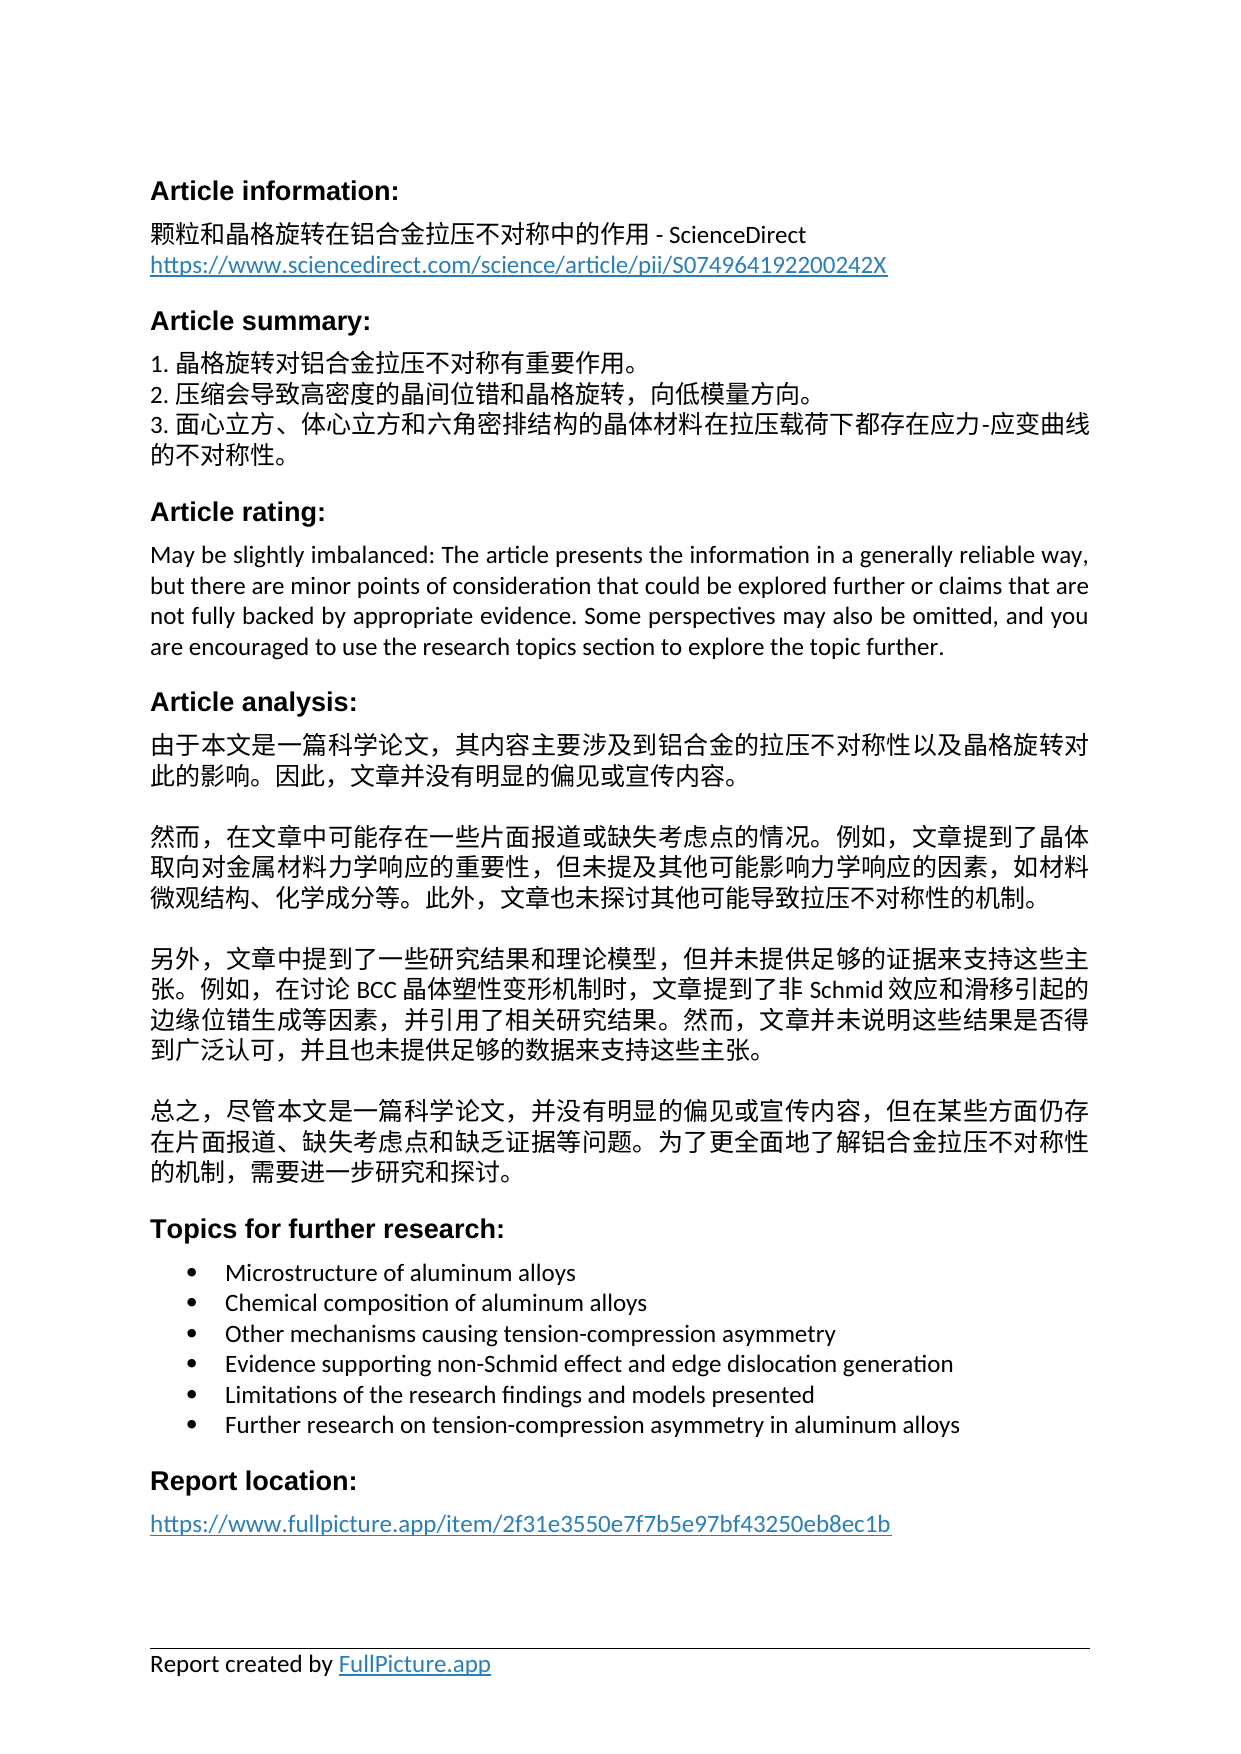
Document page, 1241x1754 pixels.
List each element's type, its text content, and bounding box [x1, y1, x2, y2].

text 由于本文是一篇科学论文，其内容主要涉及到铝合金的拉压不对称性以及晶格旋转对此的影响。因此，文章并没有明显的偏见或宣传内容。 [150, 730, 1090, 791]
text 总之，尽管本文是一篇科学论文，并没有明显的偏见或宣传内容，但在某些方面仍存在片面报道、缺失考虑点和缺乏证据等问题。为了更全面地了解铝合金拉压不对称性的机制，需要进一步研究和探讨。 [150, 1096, 1090, 1188]
subtitle Report location: [150, 1465, 1090, 1496]
text 3. 面心立方、体心立方和六角密排结构的晶体材料在拉压载荷下都存在应力-应变曲线的不对称性。 [150, 409, 1090, 471]
subtitle Article rating: [150, 496, 1090, 527]
list Other mechanisms causing tension-compression asymmetry [187, 1318, 1090, 1348]
subtitle Topics for further research: [150, 1213, 1090, 1244]
subtitle Article analysis: [150, 686, 1090, 718]
text 然而，在文章中可能存在一些片面报道或缺失考虑点的情况。例如，文章提到了晶体取向对金属材料力学响应的重要性，但未提及其他可能影响力学响应的因素，如材料微观结构、化学成分等。此外，文章也未探讨其他可能导致拉压不对称性的机制。 [150, 822, 1090, 913]
text 另外，文章中提到了一些研究结果和理论模型，但并未提供足够的证据来支持这些主张。例如，在讨论BCC晶体塑性变形机制时，文章提到了非Schmid效应和滑移引起的边缘位错生成等因素，并引用了相关研究结果。然而，文章并未说明这些结果是否得到广泛认可，并且也未提供足够的数据来支持这些主张。 [150, 944, 1090, 1066]
subtitle Article summary: [150, 305, 1090, 336]
list Chemical composition of aluminum alloys [187, 1287, 1090, 1318]
text 颗粒和晶格旋转在铝合金拉压不对称中的作用 - ScienceDirecthttps://www.sciencedirect.com/science/article/pii/S074964192200242X [150, 219, 1090, 280]
list Microstructure of aluminum alloys [187, 1257, 1090, 1287]
list Limitations of the research findings and models presented [187, 1379, 1090, 1409]
text https://www.fullpicture.app/item/2f31e3550e7f7b5e97bf43250eb8ec1b [150, 1509, 1090, 1539]
subtitle Article information: [150, 175, 1090, 206]
list Further research on tension-compression asymmetry in aluminum alloys [187, 1409, 1090, 1440]
list Evidence supporting non-Schmid effect and edge dislocation generation [187, 1348, 1090, 1379]
text 2. 压缩会导致高密度的晶间位错和晶格旋转，向低模量方向。 [150, 379, 1090, 409]
text 1. 晶格旋转对铝合金拉压不对称有重要作用。 [150, 348, 1090, 379]
text May be slightly imbalanced: The article presents the information in a generally reliable way, but there are minor points of consideration that could be explored further or claims that are not fully backed by appropriate evidence. Some perspectives may also be omitted, and you are encouraged to use the research topics section to explore the topic further. [150, 539, 1090, 661]
